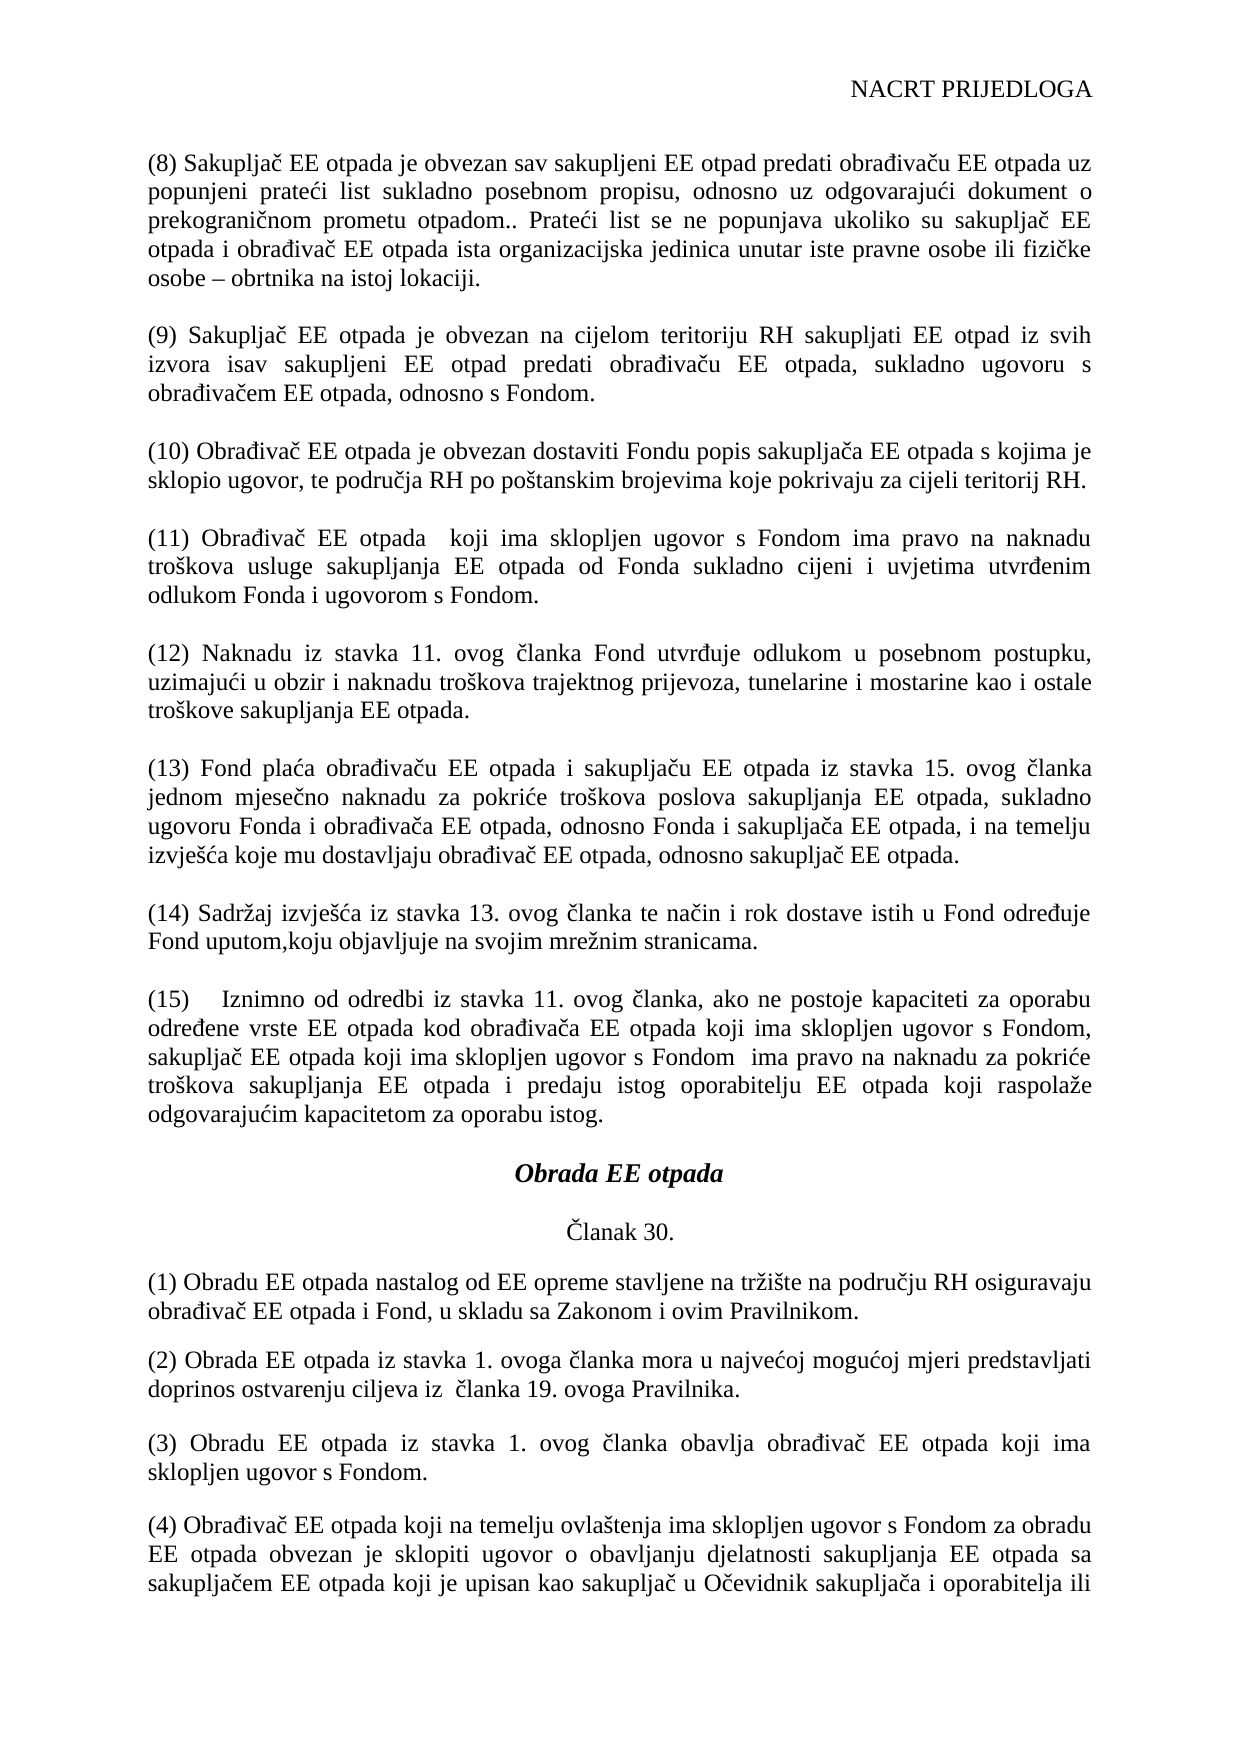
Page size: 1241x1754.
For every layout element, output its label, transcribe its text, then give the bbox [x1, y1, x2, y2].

text (15) Iznimno od odredbi iz stavka 11. ovog članka, ako ne postoje kapaciteti za oporabu određene vrste EE otpada kod obrađivača EE otpada koji ima sklopljen ugovor s Fondom, sakupljač EE otpada koji ima sklopljen ugovor s Fondom ima pravo na naknadu za pokriće troškova sakupljanja EE otpada i predaju istog oporabitelju EE otpada koji raspolaže odgovarajućim kapacitetom za oporabu istog. [148, 984, 1093, 1128]
text Obrada EE otpada [148, 1157, 1093, 1188]
text (13) Fond plaća obrađivaču EE otpada i sakupljaču EE otpada iz stavka 15. ovog članka jednom mjesečno naknadu za pokriće troškova poslova sakupljanja EE otpada, sukladno ugovoru Fonda i obrađivača EE otpada, odnosno Fonda i sakupljača EE otpada, i na temelju izvješća koje mu dostavljaju obrađivač EE otpada, odnosno sakupljač EE otpada. [148, 753, 1093, 868]
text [148, 1510, 1093, 1597]
text (8) Sakupljač EE otpada je obvezan sav sakupljeni EE otpad predati obrađivaču EE otpada uz popunjeni prateći list sukladno posebnom propisu, odnosno uz odgovarajući dokument o prekograničnom prometu otpadom.. Prateći list se ne popunjava ukoliko su sakupljač EE otpada i obrađivač EE otpada ista organizacijska jedinica unutar iste pravne osobe ili fizičke osobe – obrtnika na istoj lokaciji. [148, 148, 1093, 291]
text (14) Sadržaj izvješća iz stavka 13. ovog članka te način i rok dostave istih u Fond određuje Fond uputom,koju objavljuje na svojim mrežnim stranicama. [148, 898, 1093, 955]
text (2) Obrada EE otpada iz stavka 1. ovoga članka mora u najvećoj mogućoj mjeri predstavljati doprinos ostvarenju ciljeva iz članka 19. ovoga Pravilnika. [148, 1345, 1093, 1403]
text (12) Naknadu iz stavka 11. ovog članka Fond utvrđuje odlukom u posebnom postupku, uzimajući u obzir i naknadu troškova trajektnog prijevoza, tunelarine i mostarine kao i ostale troškove sakupljanja EE otpada. [148, 638, 1093, 724]
text (11) Obrađivač EE otpada koji ima sklopljen ugovor s Fondom ima pravo na naknadu troškova usluge sakupljanja EE otpada od Fonda sukladno cijeni i uvjetima utvrđenim odlukom Fonda i ugovorom s Fondom. [148, 523, 1093, 609]
text Članak 30. [148, 1217, 1093, 1246]
text (10) Obrađivač EE otpada je obvezan dostaviti Fondu popis sakupljača EE otpada s kojima je sklopio ugovor, te područja RH po poštanskim brojevima koje pokrivaju za cijeli teritorij RH. [148, 436, 1093, 493]
text (1) Obradu EE otpada nastalog od EE opreme stavljene na tržište na području RH osiguravaju obrađivač EE otpada i Fond, u skladu sa Zakonom i ovim Pravilnikom. [148, 1267, 1093, 1324]
text (3) Obradu EE otpada iz stavka 1. ovog članka obavlja obrađivač EE otpada koji ima sklopljen ugovor s Fondom. [148, 1428, 1093, 1485]
text (9) Sakupljač EE otpada je obvezan na cijelom teritoriju RH sakupljati EE otpad iz svih izvora isav sakupljeni EE otpad predati obrađivaču EE otpada, sukladno ugovoru s obrađivačem EE otpada, odnosno s Fondom. [148, 321, 1093, 407]
